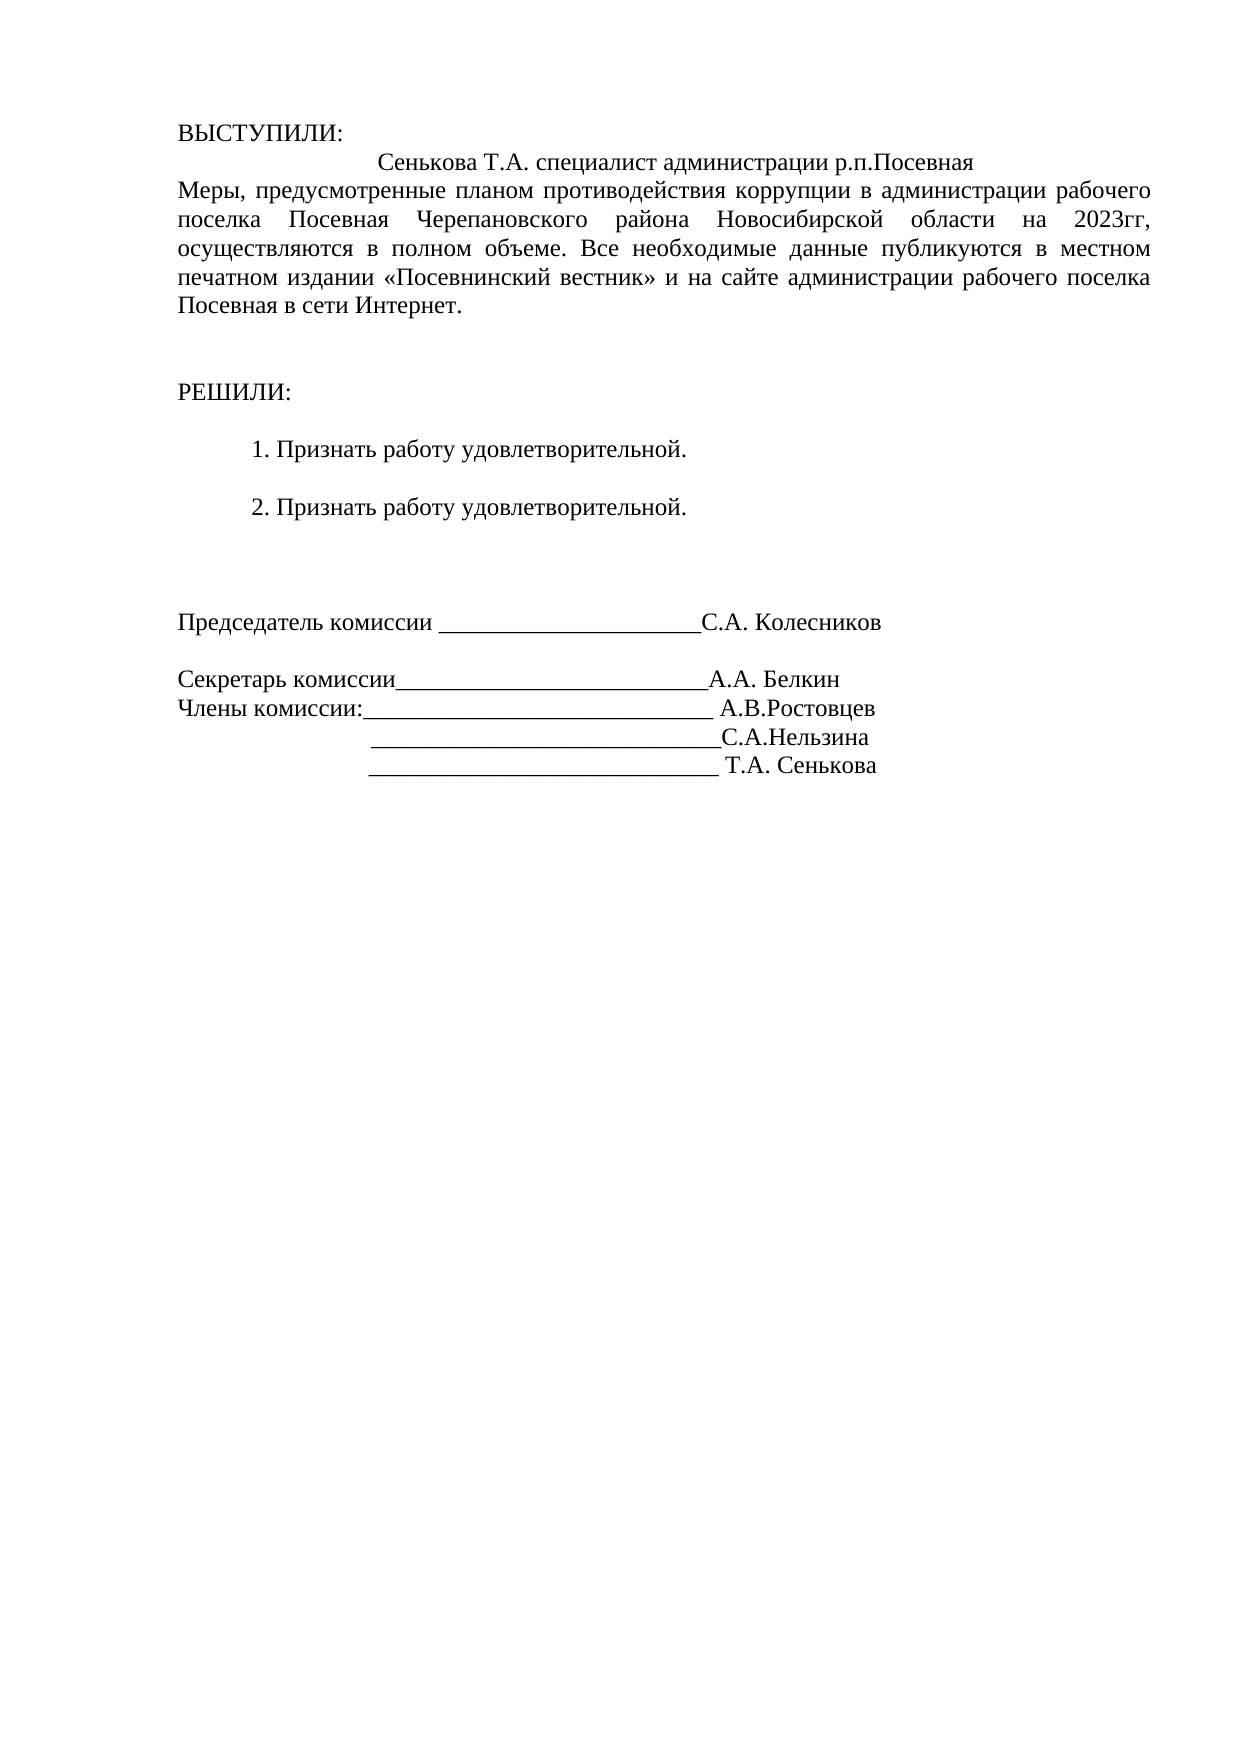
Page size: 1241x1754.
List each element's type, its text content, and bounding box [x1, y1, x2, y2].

text Сенькова Т.А. специалист администрации р.п.Посевная [177, 147, 1152, 176]
text 1. Признать работу удовлетворительной. [251, 434, 1152, 463]
text РЕШИЛИ: [177, 377, 1152, 406]
text ____________________________С.А.Нельзина [177, 722, 1152, 751]
text 2. Признать работу удовлетворительной. [177, 492, 1152, 521]
text Председатель комиссии _____________________С.А. Колесников [177, 607, 1152, 636]
text Члены комиссии:____________________________ А.В.Ростовцев [177, 693, 1152, 722]
text Меры, предусмотренные планом противодействия коррупции в администрации рабочего поселка Посевная Черепановского района Новосибирской области на 2023гг, осуществляются в полном объеме. Все необходимые данные публикуются в местном печатном издании «Посевнинский вестник» и на сайте администрации рабочего поселка Посевная в сети Интернет. [177, 176, 1152, 319]
text ____________________________ Т.А. Сенькова [177, 751, 1152, 779]
text Секретарь комиссии_________________________А.А. Белкин [177, 664, 1152, 693]
text ВЫСТУПИЛИ: [177, 118, 1152, 147]
